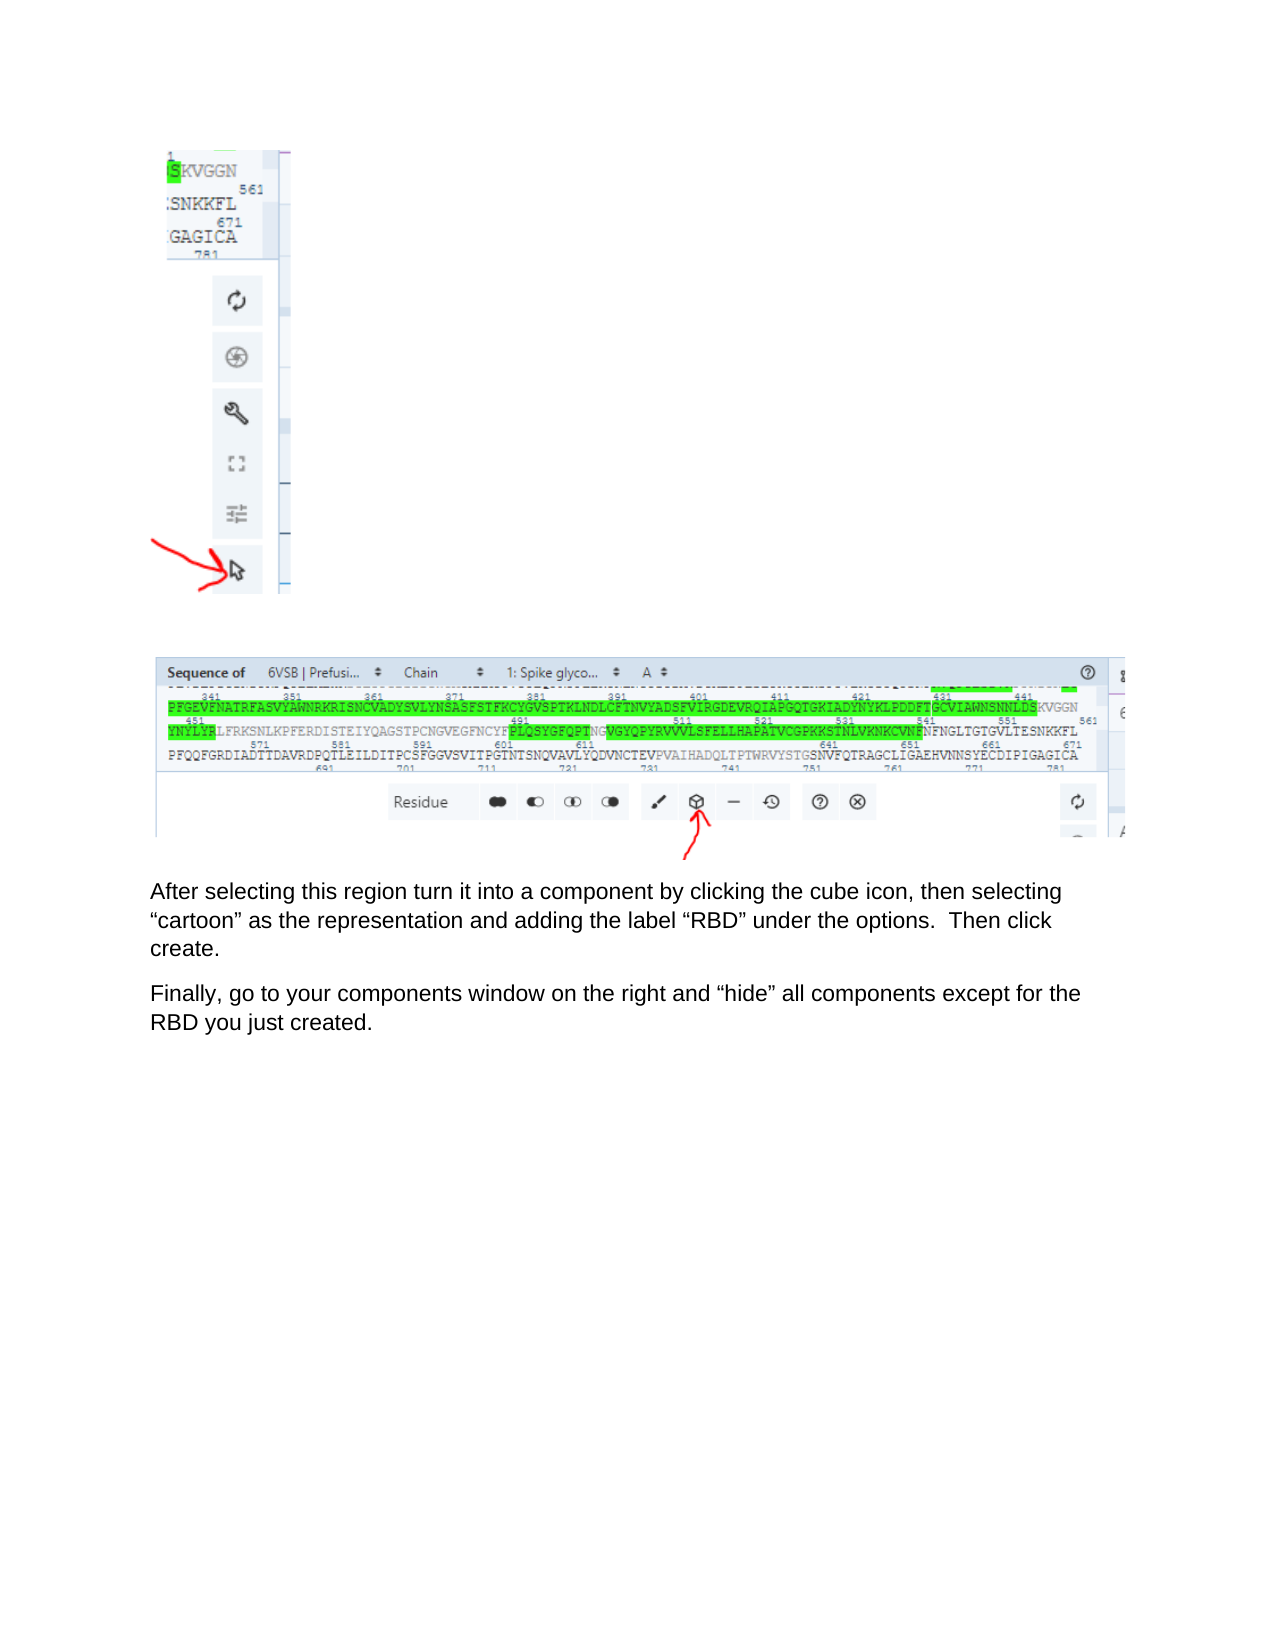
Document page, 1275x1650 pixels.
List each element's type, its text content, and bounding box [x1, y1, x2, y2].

picture [150, 657, 1125, 860]
text Finally, go to your components window on the right and “hide” all components except for the RBD you just created. [150, 980, 1125, 1035]
picture [150, 150, 291, 594]
text After selecting this region turn it into a component by clicking the cube icon, then selecting “cartoon” as the representation and adding the label “RBD” under the options. Then click create. [150, 878, 1125, 962]
